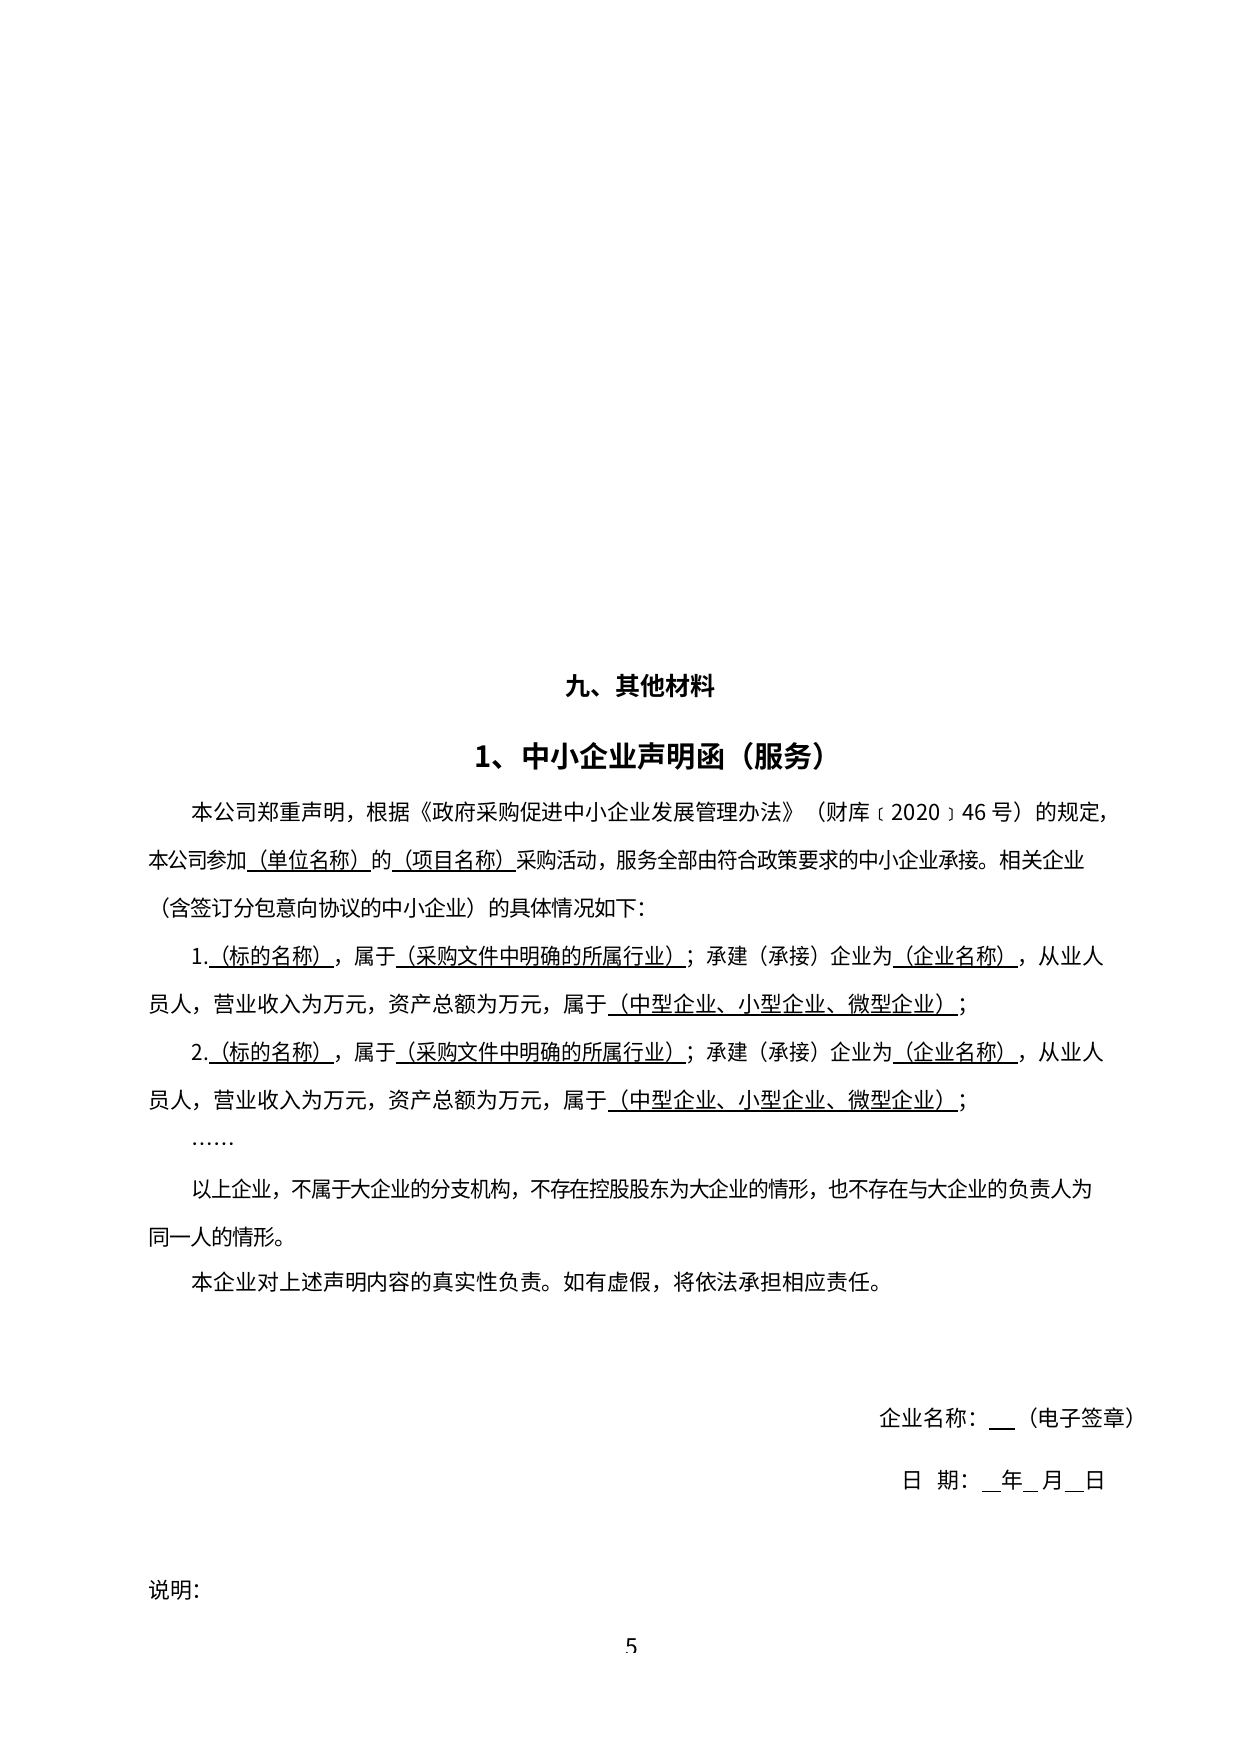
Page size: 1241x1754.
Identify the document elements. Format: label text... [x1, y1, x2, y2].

text 九、其他材料 [135, 667, 1144, 703]
text 2.（标的名称），属于（采购文件中明确的所属行业）；承建（承接）企业为（企业名称），从业人员人，营业收入为万元，资产总额为万元，属于（中型企业、小型企业、微型企业）； [148, 1035, 1117, 1114]
text 1、中小企业声明函（服务） [370, 734, 946, 776]
text 说明： [148, 1573, 1144, 1605]
text 日 期： 年 月 日 [526, 1463, 1106, 1495]
text 企业名称： （电子签章） [526, 1401, 1147, 1433]
text 本企业对上述声明内容的真实性负责。如有虚假，将依法承担相应责任。 [192, 1268, 1144, 1296]
text …… [192, 1131, 1144, 1158]
text 本公司郑重声明，根据《政府采购促进中小企业发展管理办法》（财库﹝2020﹞46 号）的规定，本公司参加（单位名称）的（项目名称）采购活动，服务全部由符合政策要求的中小企业承接。相关企业（含签订分包意向协议的中小企业）的具体情况如下： [148, 795, 1120, 923]
text 1.（标的名称），属于（采购文件中明确的所属行业）；承建（承接）企业为（企业名称），从业人员人，营业收入为万元，资产总额为万元，属于（中型企业、小型企业、微型企业）； [148, 939, 1117, 1019]
text 以上企业，不属于大企业的分支机构，不存在控股股东为大企业的情形，也不存在与大企业的负责人为同一人的情形。 [148, 1172, 1109, 1252]
